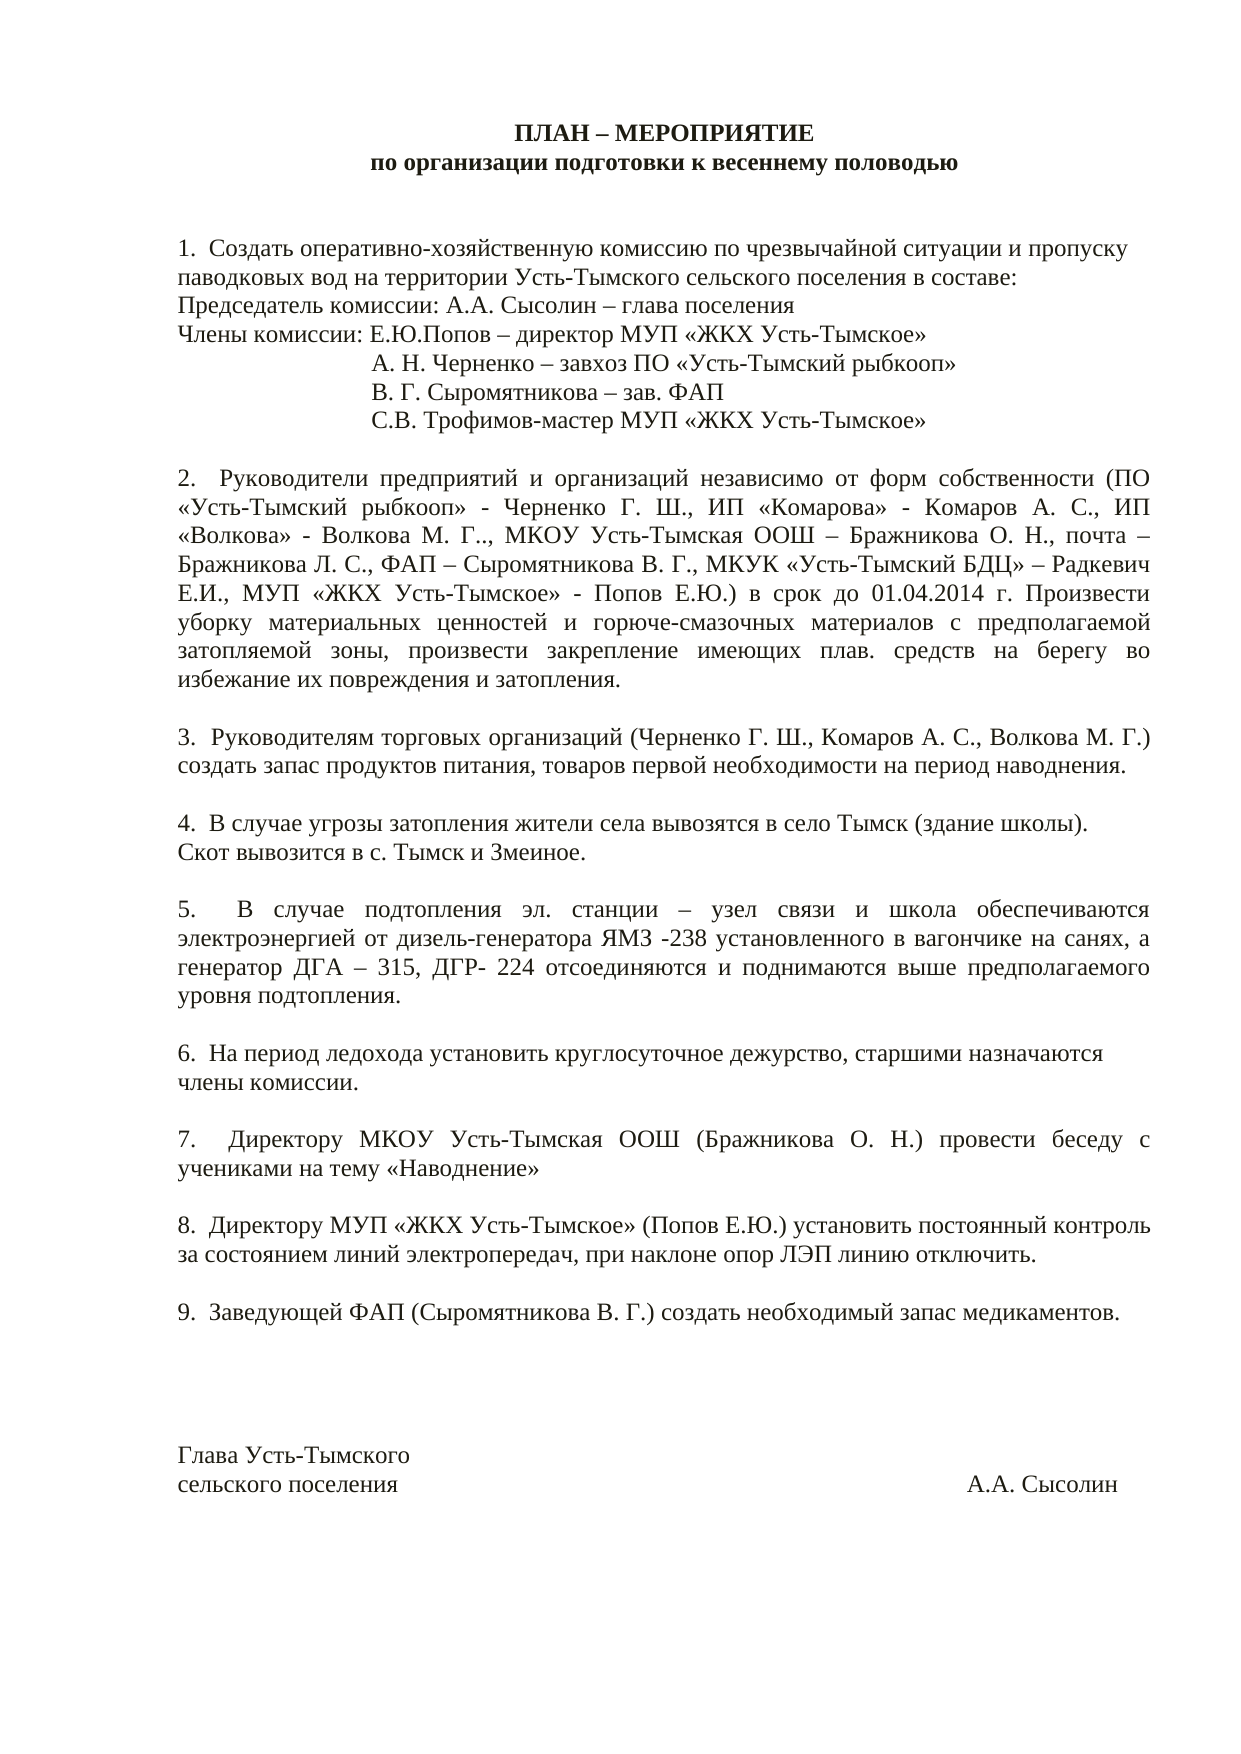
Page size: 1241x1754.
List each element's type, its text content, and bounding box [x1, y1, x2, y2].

text ПЛАН – МЕРОПРИЯТИЕ [177, 118, 1152, 147]
text В. Г. Сыромятникова – зав. ФАП [177, 377, 1152, 406]
text Председатель комиссии: А.А. Сысолин – глава поселения [177, 291, 1152, 319]
text 8. Директору МУП «ЖКХ Усть-Тымское» (Попов Е.Ю.) установить постоянный контроль за состоянием линий электропередач, при наклоне опор ЛЭП линию отключить. [177, 1211, 1152, 1268]
text 1. Создать оперативно-хозяйственную комиссию по чрезвычайной ситуации и пропуску паводковых вод на территории Усть-Тымского сельского поселения в составе: [177, 233, 1152, 291]
text 6. На период ледохода установить круглосуточное дежурство, старшими назначаются члены комиссии. [177, 1038, 1152, 1096]
text сельского поселения А.А. Сысолин [177, 1469, 1152, 1498]
text 3. Руководителям торговых организаций (Черненко Г. Ш., Комаров А. С., Волкова М. Г.) создать запас продуктов питания, товаров первой необходимости на период наводнения. [177, 722, 1152, 779]
text С.В. Трофимов-мастер МУП «ЖКХ Усть-Тымское» [177, 406, 1152, 434]
text 5. В случае подтопления эл. станции – узел связи и школа обеспечиваются электроэнергией от дизель-генератора ЯМЗ -238 установленного в вагончике на санях, а генератор ДГА – 315, ДГР- 224 отсоединяются и поднимаются выше предполагаемого уровня подтопления. [177, 894, 1152, 1009]
text по организации подготовки к весеннему половодью [177, 147, 1152, 176]
text Глава Усть-Тымского [177, 1441, 1152, 1469]
text А. Н. Черненко – завхоз ПО «Усть-Тымский рыбкооп» [177, 348, 1152, 377]
text Скот вывозится в с. Тымск и Змеиное. [177, 837, 1152, 866]
text 2. Руководители предприятий и организаций независимо от форм собственности (ПО «Усть-Тымский рыбкооп» - Черненко Г. Ш., ИП «Комарова» - Комаров А. С., ИП «Волкова» - Волкова М. Г.., МКОУ Усть-Тымская ООШ – Бражникова О. Н., почта – Бражникова Л. С., ФАП – Сыромятникова В. Г., МКУК «Усть-Тымский БДЦ» – Радкевич Е.И., МУП «ЖКХ Усть-Тымское» - Попов Е.Ю.) в срок до 01.04.2014 г. Произвести уборку материальных ценностей и горюче-смазочных материалов с предполагаемой затопляемой зоны, произвести закрепление имеющих плав. средств на берегу во избежание их повреждения и затопления. [177, 463, 1152, 693]
text 9. Заведующей ФАП (Сыромятникова В. Г.) создать необходимый запас медикаментов. [177, 1297, 1152, 1326]
text 4. В случае угрозы затопления жители села вывозятся в село Тымск (здание школы). [177, 808, 1152, 837]
text 7. Директору МКОУ Усть-Тымская ООШ (Бражникова О. Н.) провести беседу с учениками на тему «Наводнение» [177, 1124, 1152, 1182]
text Члены комиссии: Е.Ю.Попов – директор МУП «ЖКХ Усть-Тымское» [177, 319, 1152, 348]
